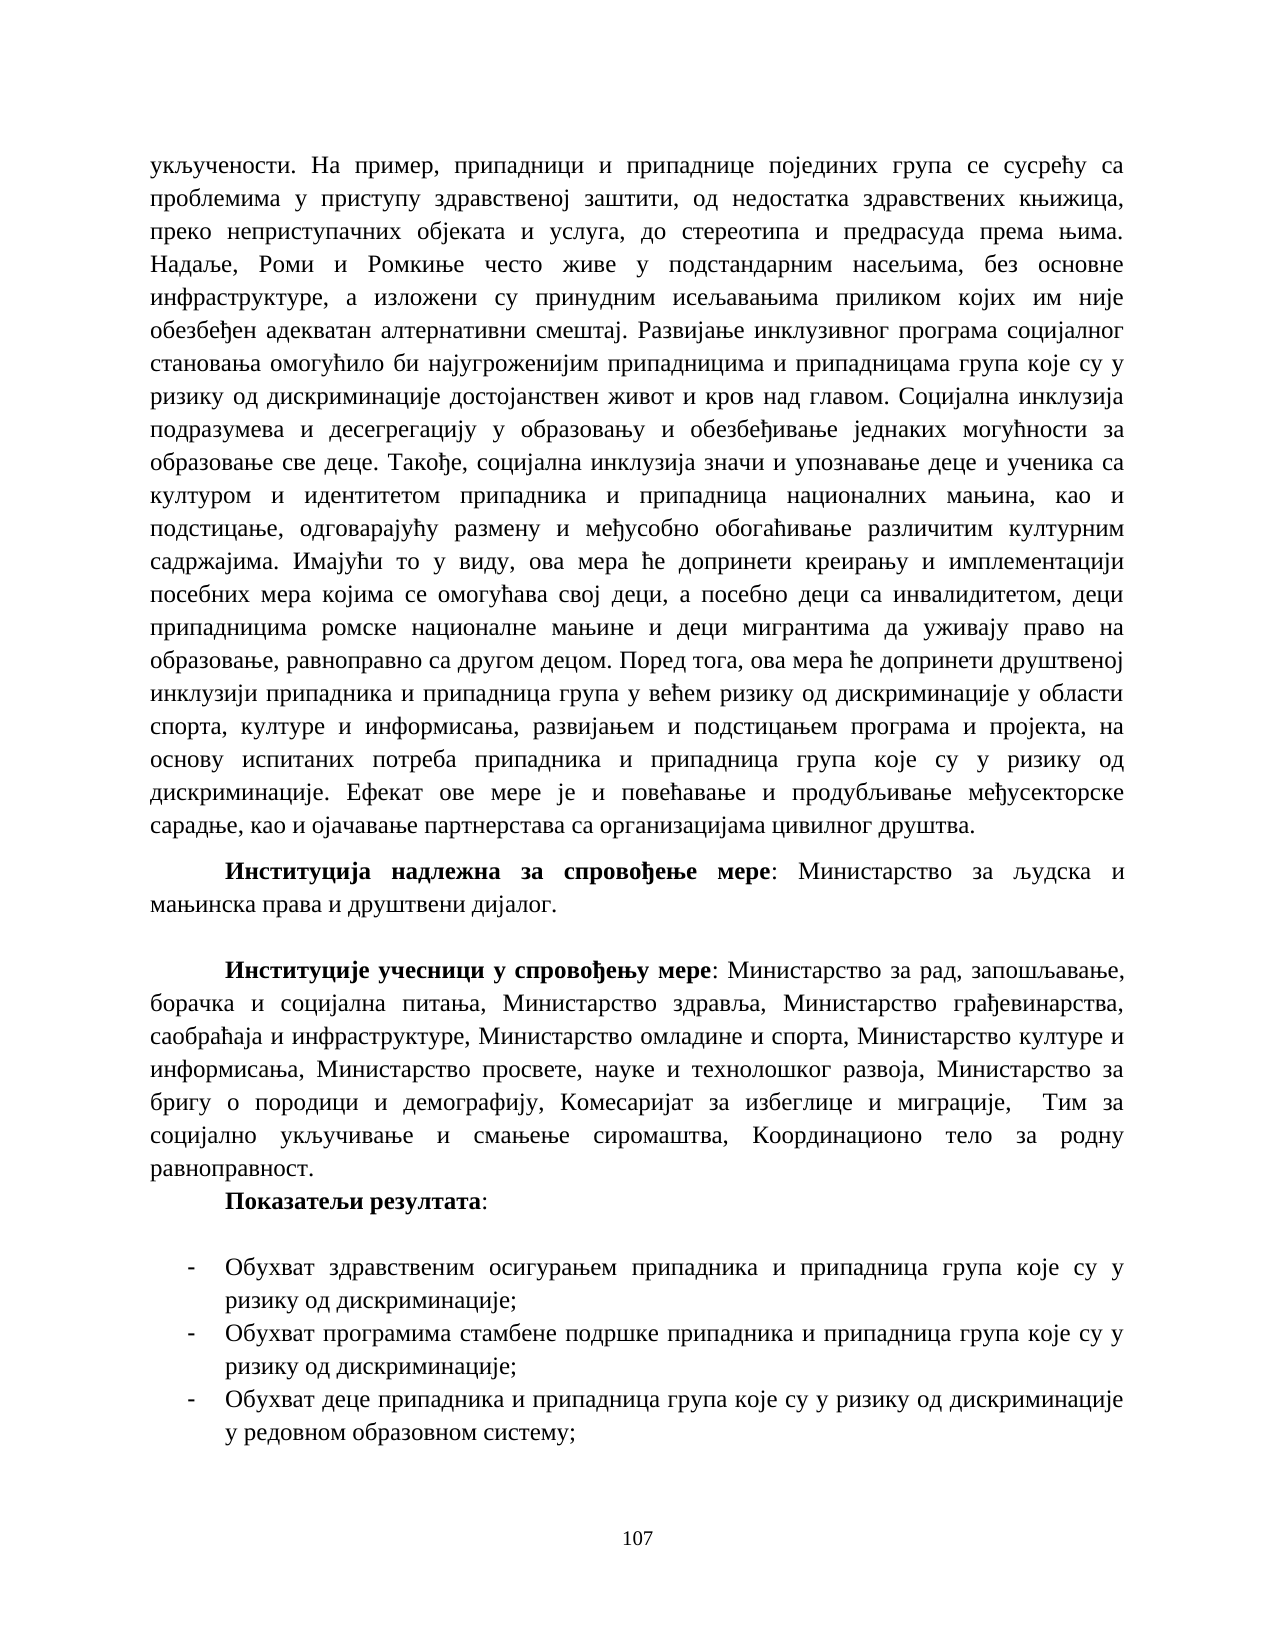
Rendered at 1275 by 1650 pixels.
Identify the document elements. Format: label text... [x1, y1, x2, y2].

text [150, 150, 1125, 839]
text Институције учесници у спровођењу мере: Министарство за рад, запошљавање, борачка и социјална питања, Министарство здравља, Министарство грађевинарства, саобраћаја и инфраструктуре, Министарство омладине и спорта, Министарство културе и информисања, Министарство просвете, науке и технолошког развоја, Министарство за бригу о породици и демографију, Комесаријат за избеглице и миграције, Тим за социјално укључивање и смањење сиромаштва, Координационо тело за родну равноправност. [150, 955, 1125, 1182]
list Обухват деце припадника и припадница група које су у ризику од дискриминације у редовном образовном систему; [187, 1384, 1125, 1446]
list Обухват програмима стамбене подршке припадника и припадница група које су у ризику од дискриминације; [187, 1318, 1125, 1380]
text Показатељи резултата: [150, 1186, 1125, 1215]
text Институција надлежна за спровођење мере: Министарство за људска и мањинска права и друштвени дијалог. [150, 856, 1125, 918]
list Обухват здравственим осигурањем припадника и припадница група које су у ризику од дискриминације; [187, 1252, 1125, 1314]
